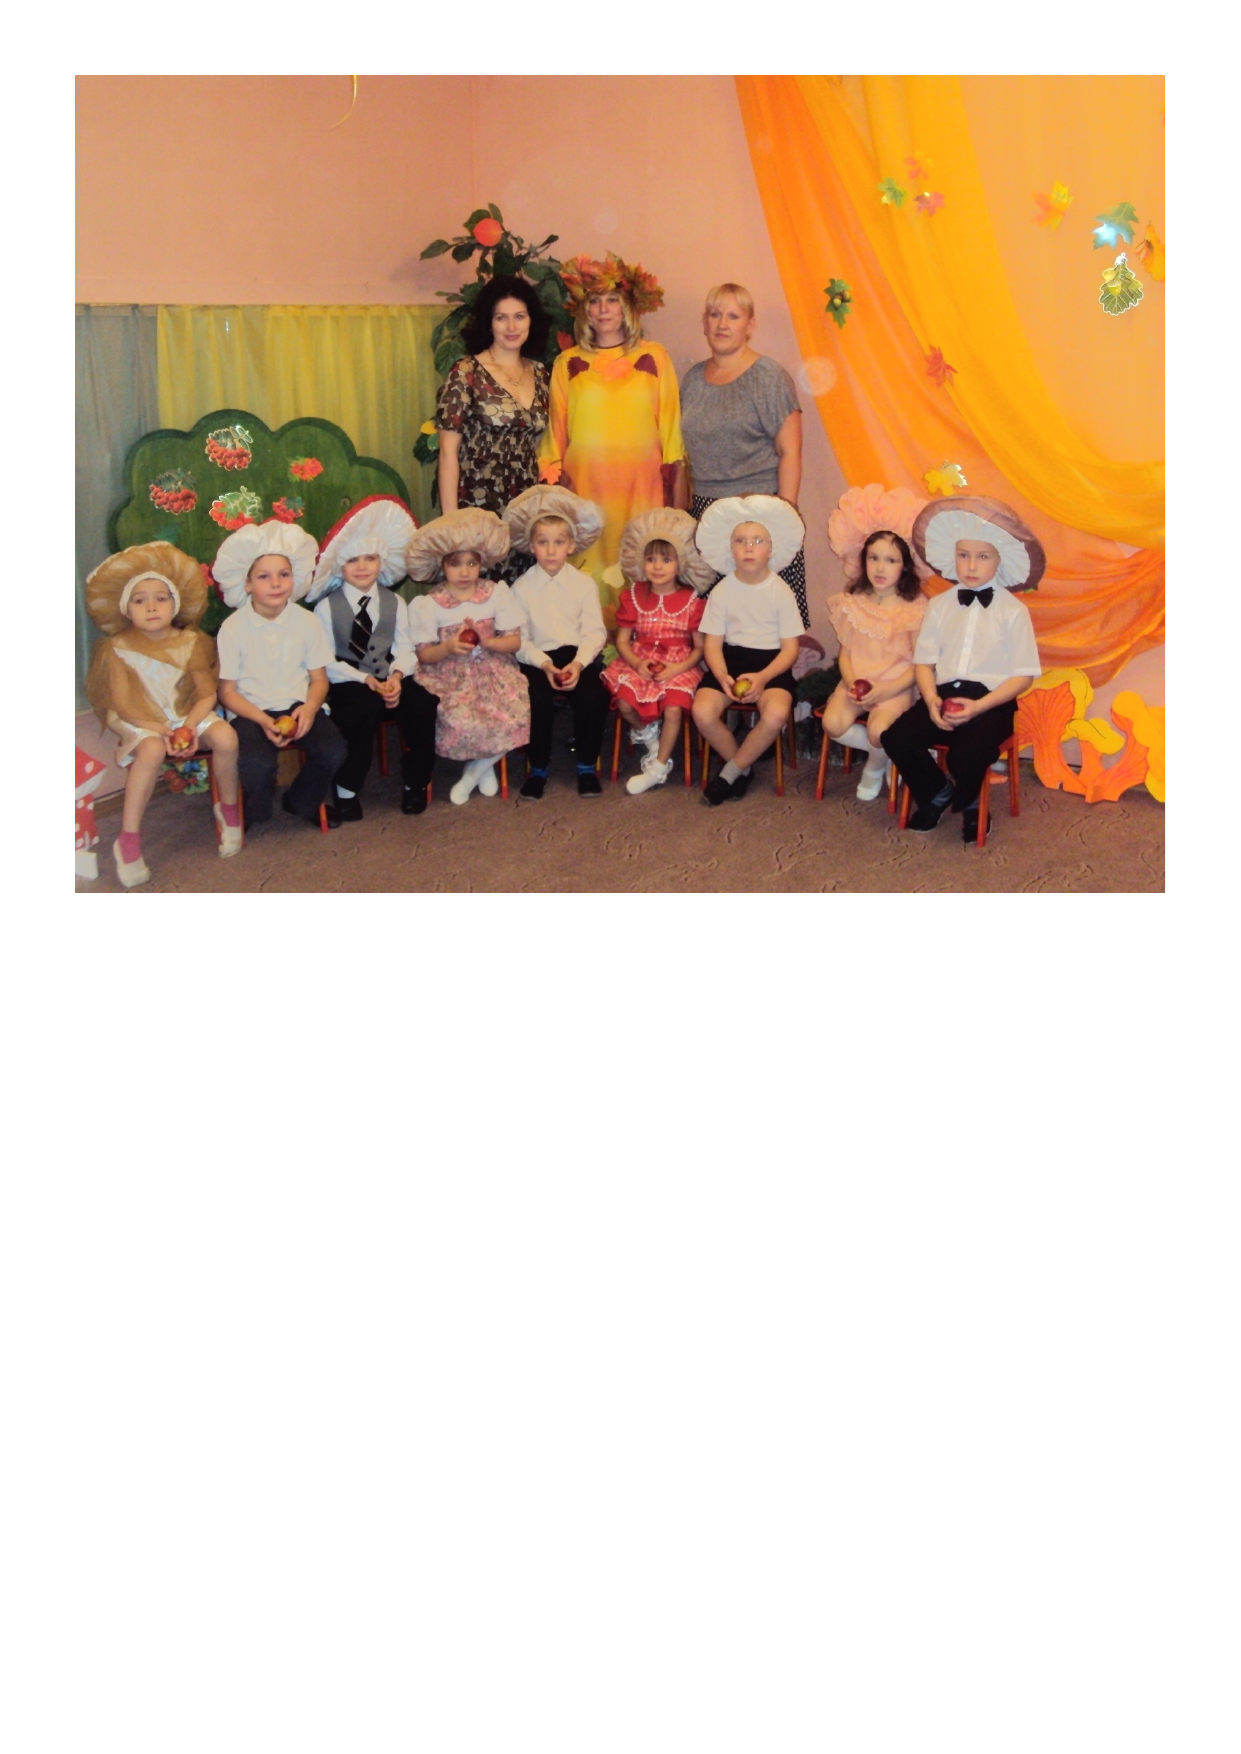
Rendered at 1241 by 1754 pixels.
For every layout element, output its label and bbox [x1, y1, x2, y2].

picture [75, 75, 1166, 893]
